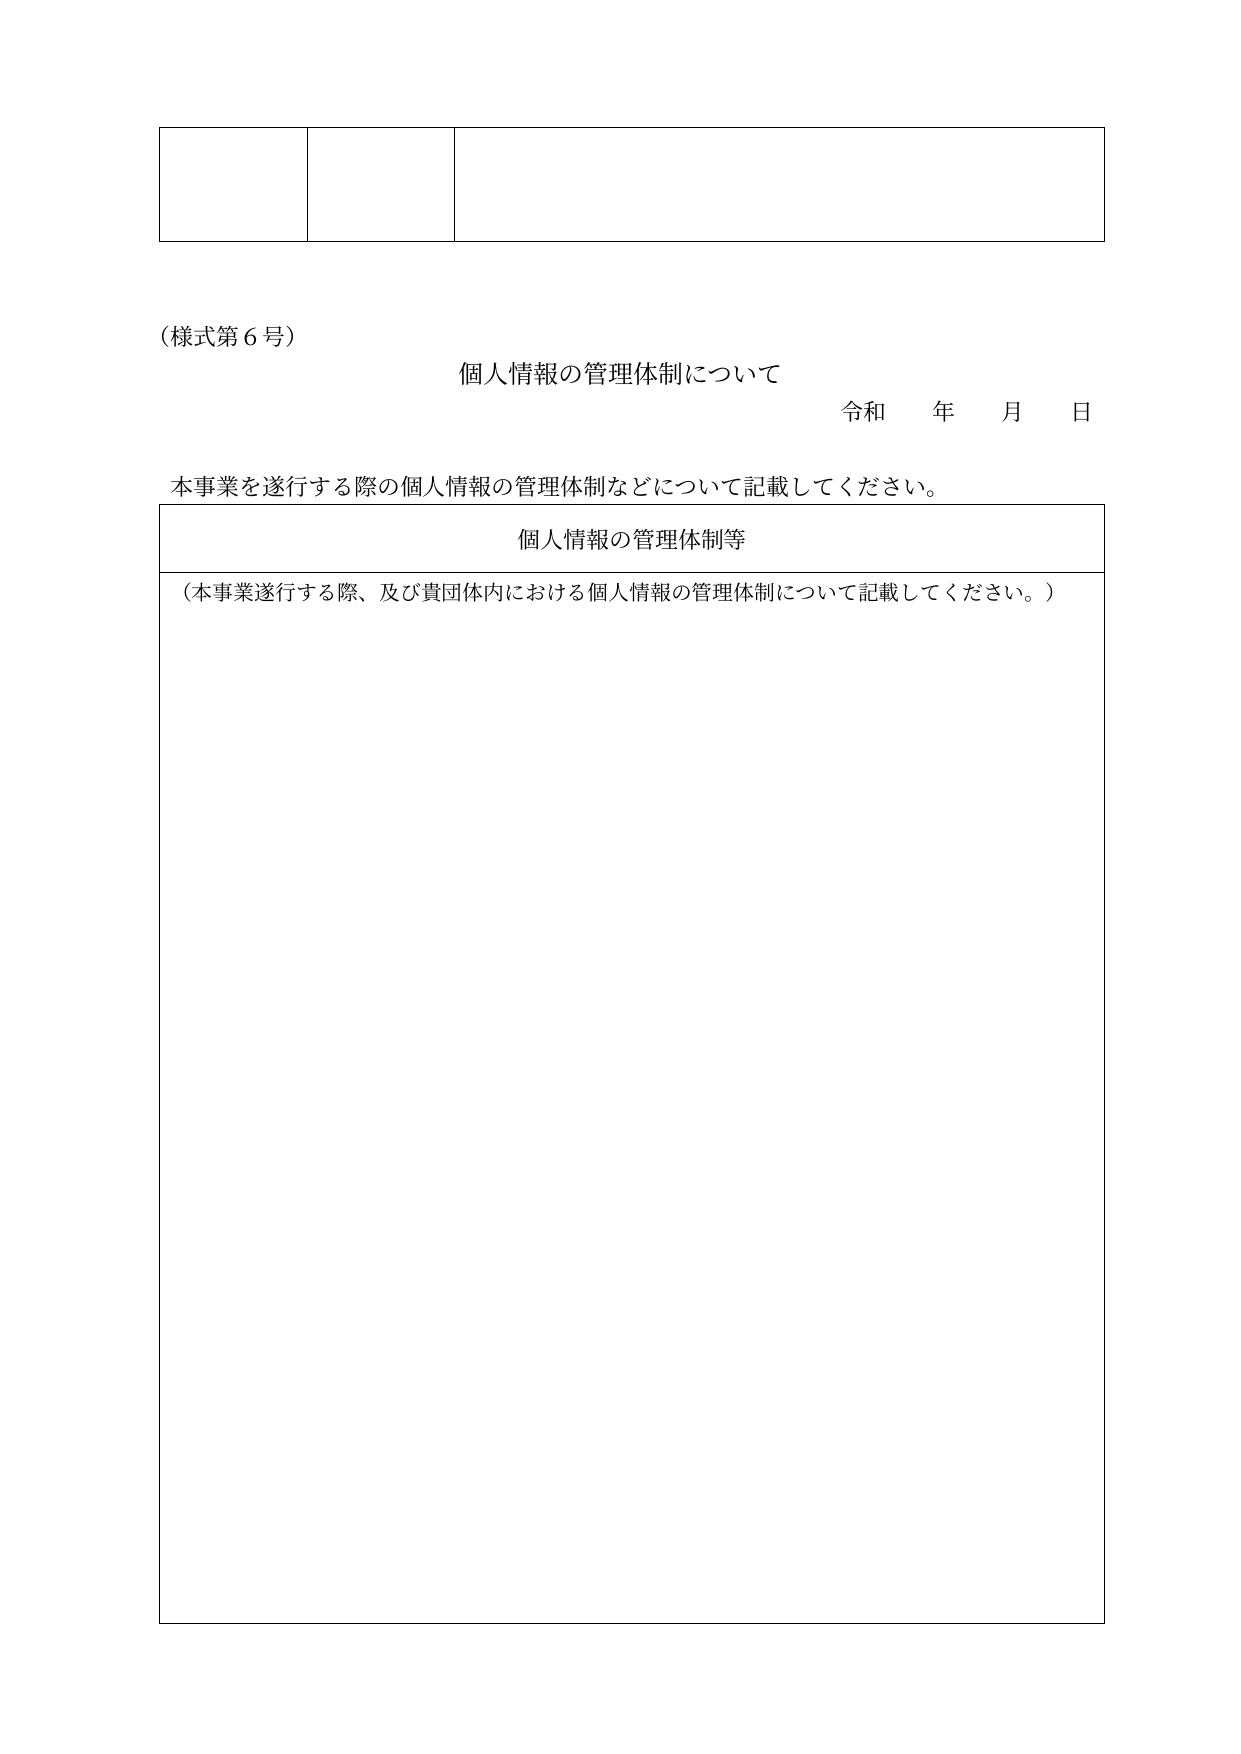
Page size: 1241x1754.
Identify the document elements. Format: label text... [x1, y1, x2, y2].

text 個人情報の管理体制について [148, 354, 1092, 392]
text 本事業を遂行する際の個人情報の管理体制などについて記載してください。 [148, 467, 1092, 504]
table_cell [160, 573, 1104, 1623]
table_cell [308, 128, 454, 241]
text 令和 年 月 日 [148, 392, 1092, 429]
text （様式第６号） [148, 317, 1092, 354]
table_cell [160, 128, 307, 241]
table_cell [455, 128, 1104, 241]
table_header 個人情報の管理体制等 [160, 505, 1104, 572]
